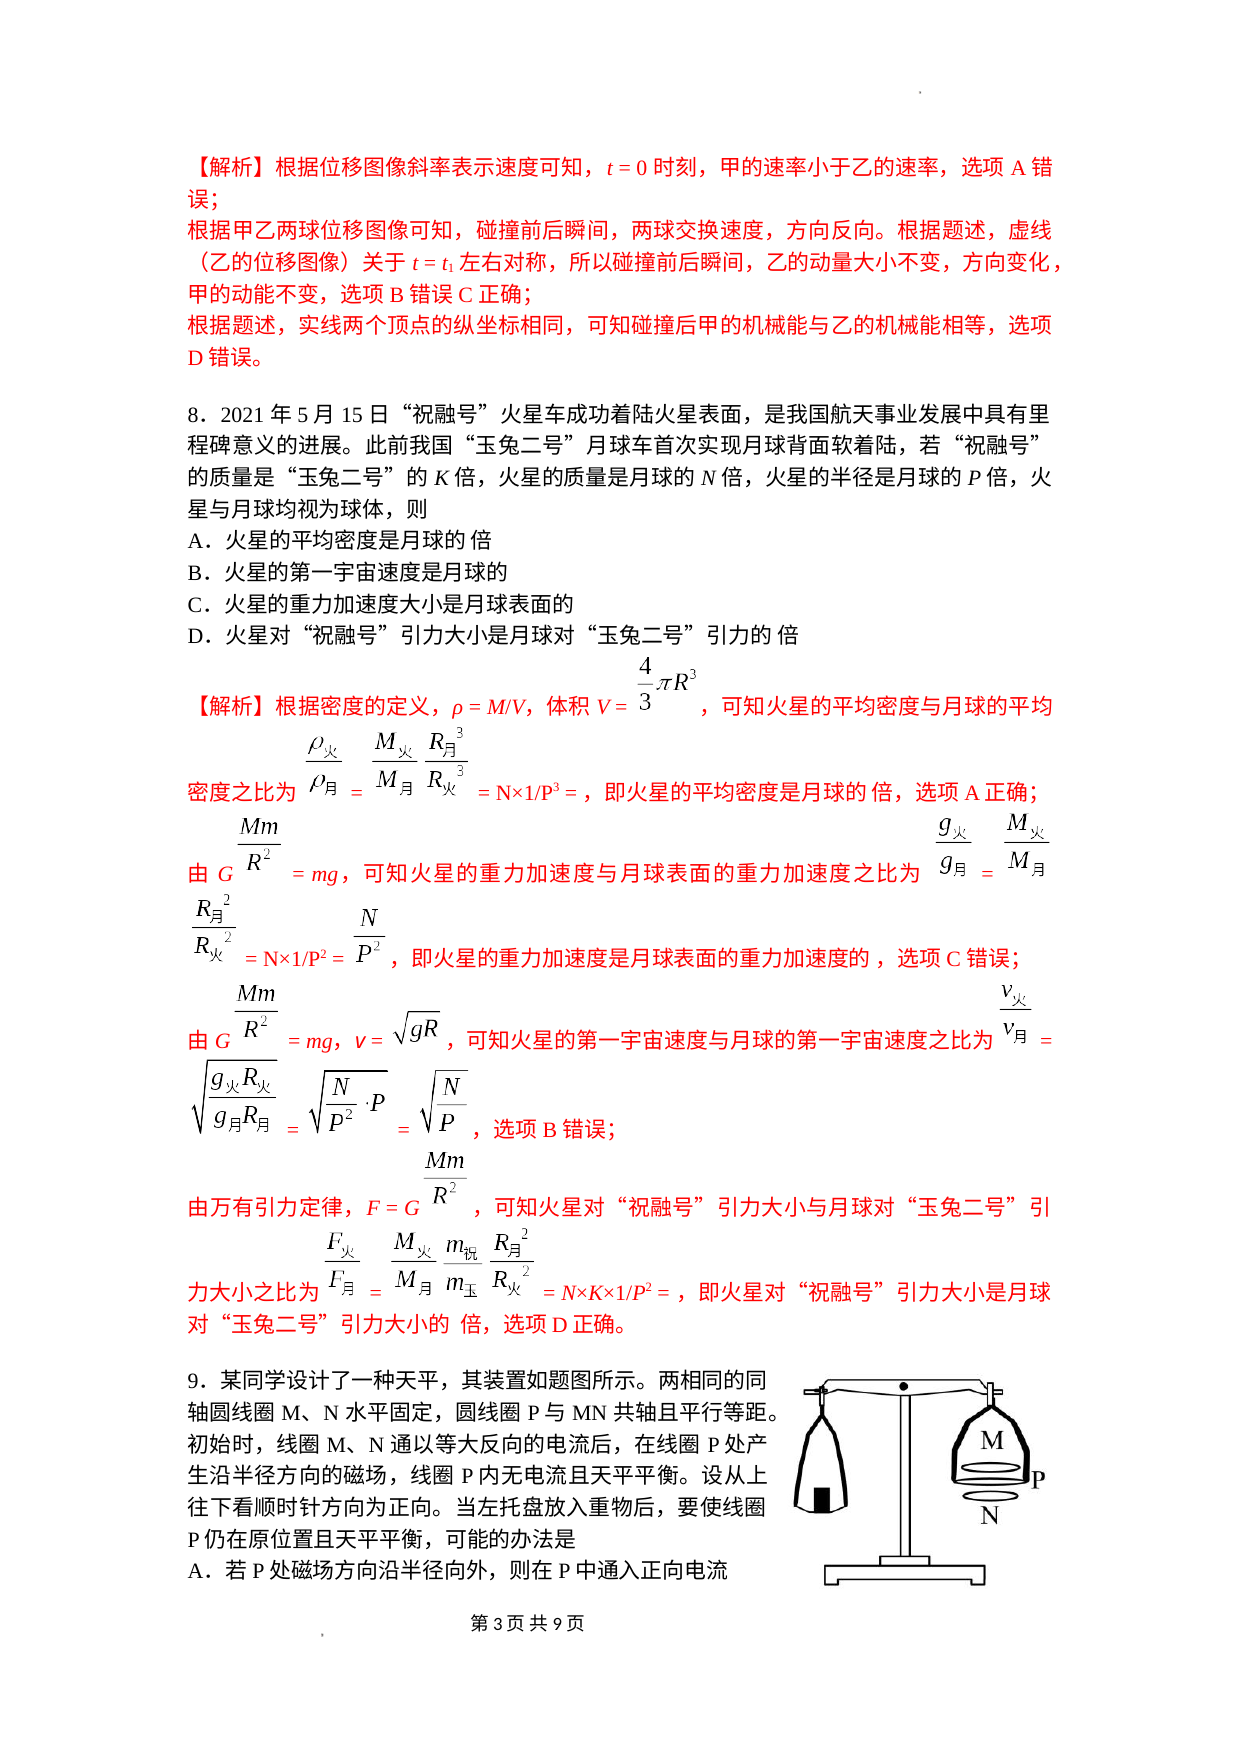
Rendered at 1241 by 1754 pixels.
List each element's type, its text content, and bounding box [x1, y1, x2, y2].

text C．火星的重力加速度大小是月球表面的 [187, 587, 1053, 618]
list 2021 年 5 月 15 日“祝融号”火星车成功着陆火星表面，是我国航天事业发展中具有里程碑意义的进展。此前我国“玉兔二号”月球车首次实现月球背面软着陆，若“祝融号”的质量是“玉兔二号”的 K 倍，火星的质量是月球的 N 倍，火星的半径是月球的 P 倍，火星与月球均视为球体，则 [187, 397, 1053, 523]
text B．火星的第一宇宙速度是月球的 [187, 555, 1053, 587]
text D．火星对“祝融号”引力大小是月球对“玉兔二号”引力的 倍 [187, 618, 1053, 650]
text 由 G = mg，可知火星的重力加速度与月球表面的重力加速度之比为 = = N×1/P2 = ，即火星的重力加速度是月球表面的重力加速度的 ，选项 C 错误； [187, 806, 1053, 973]
text 【解析】根据密度的定义，ρ = M/V，体积 V = ，可知火星的平均密度与月球的平均密度之比为 = = N×1/P3 = ，即火星的平均密度是月球的 倍，选项 A 正确； [187, 650, 1053, 806]
picture [787, 1373, 1052, 1591]
text 由 G = mg，v = ，可知火星的第一宇宙速度与月球的第一宇宙速度之比为 = = = ，选项 B 错误； [187, 973, 1053, 1144]
text 【解析】根据位移图像斜率表示速度可知，t = 0 时刻，甲的速率小于乙的速率，选项A错误； [187, 150, 1053, 213]
text A．若 P 处磁场方向沿半径向外，则在 P 中通入正向电流 [187, 1553, 787, 1585]
text 根据题述，实线两个顶点的纵坐标相同，可知碰撞后甲的机械能与乙的机械能相等，选项 D 错误。 [187, 308, 1053, 372]
text 由万有引力定律，F = G，可知火星对“祝融号”引力大小与月球对“玉兔二号”引力大小之比为 = = N×K×1/P2 = ，即火星对“祝融号”引力大小是月球对“玉兔二号”引力大小的 倍，选项D正确。 [187, 1144, 1053, 1338]
text A．火星的平均密度是月球的 倍 [187, 523, 1053, 555]
text 根据甲乙两球位移图像可知，碰撞前后瞬间，两球交换速度，方向反向。根据题述，虚线（乙的位移图像）关于 t = t1 左右对称，所以碰撞前后瞬间，乙的动量大小不变，方向变化，甲的动能不变，选项 B 错误 C 正确； [187, 213, 1053, 308]
